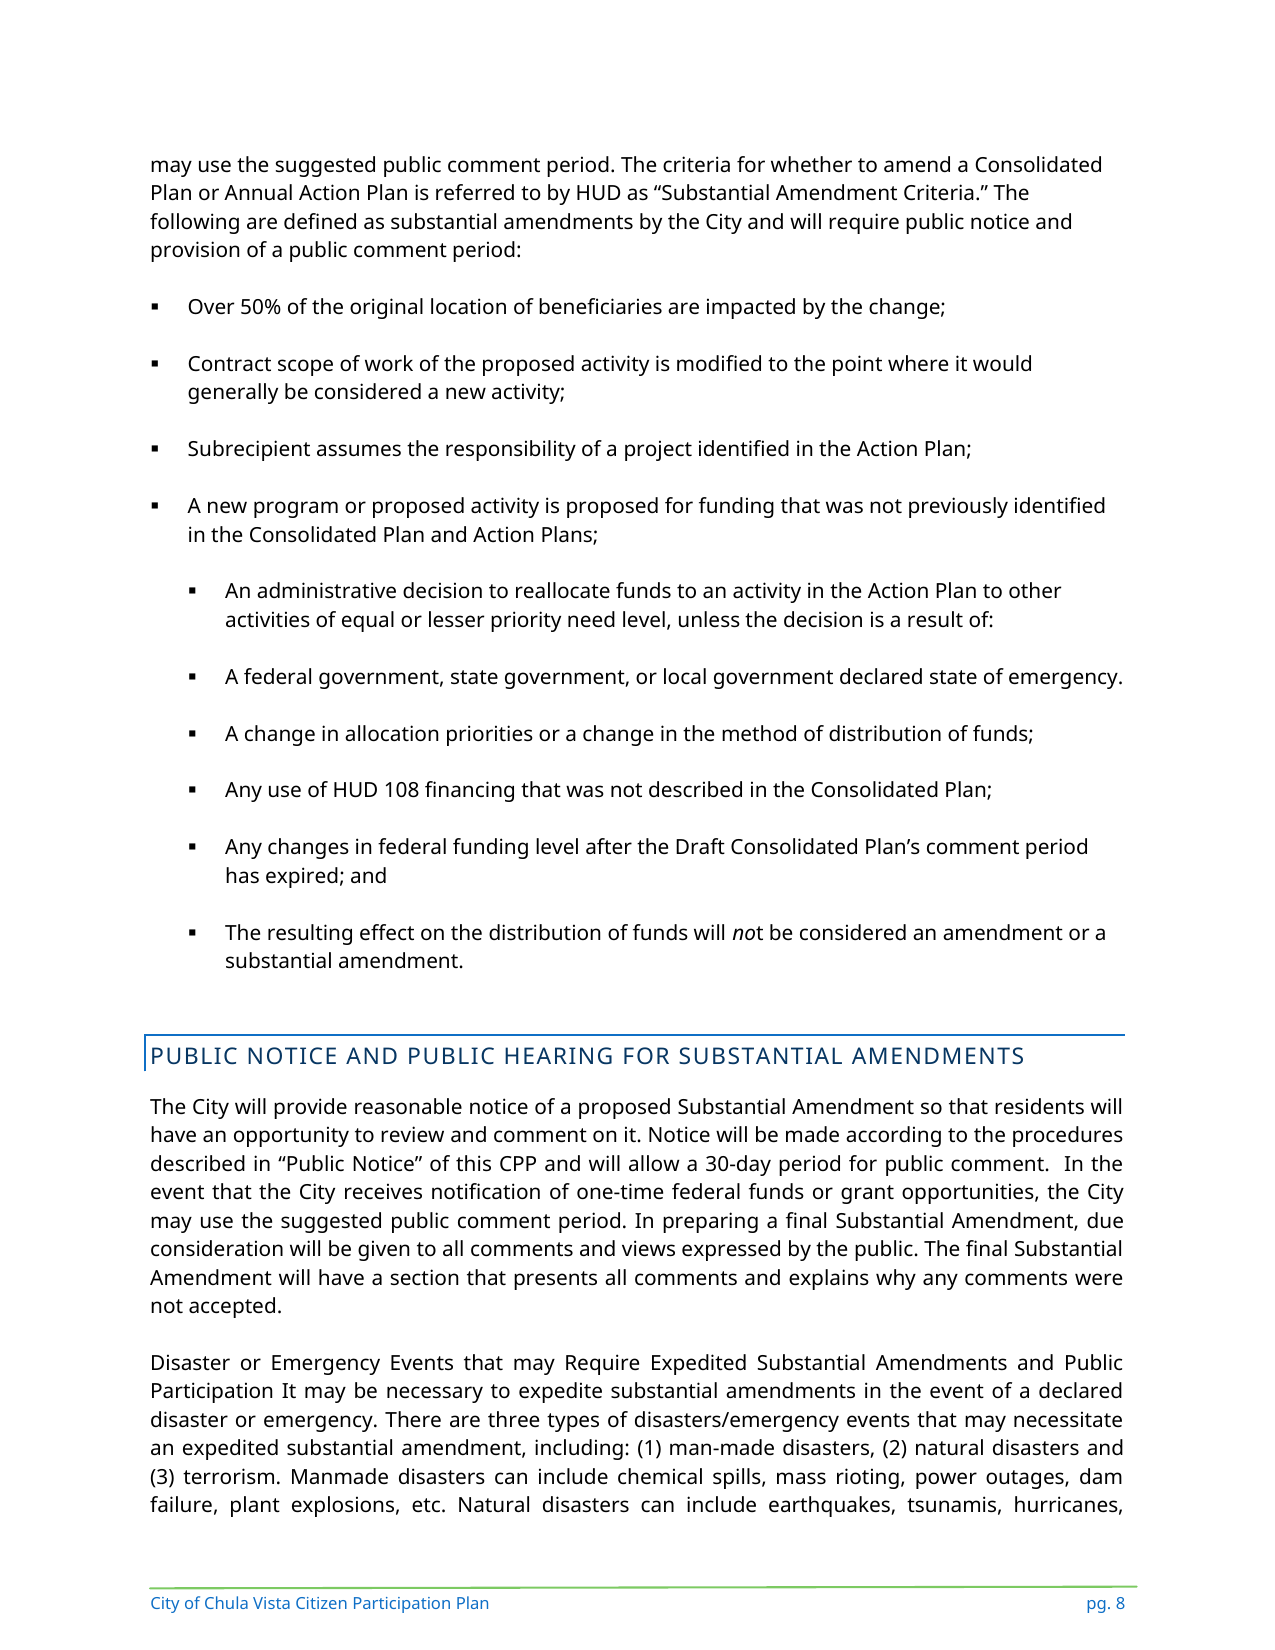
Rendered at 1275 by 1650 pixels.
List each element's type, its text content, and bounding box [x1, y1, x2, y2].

list A change in allocation priorities or a change in the method of distribution of funds; [187, 719, 1125, 747]
list Subrecipient assumes the responsibility of a project identified in the Action Plan; [150, 434, 1125, 463]
list The resulting effect on the distribution of funds will not be considered an amendment or a substantial amendment. [187, 918, 1125, 975]
text The City will provide reasonable notice of a proposed Substantial Amendment so that residents will have an opportunity to review and comment on it. Notice will be made according to the procedures described in “Public Notice” of this CPP and will allow a 30-day period for public comment. In the event that the City receives notification of one-time federal funds or grant opportunities, the City may use the suggested public comment period. In preparing a final Substantial Amendment, due consideration will be given to all comments and views expressed by the public. The final Substantial Amendment will have a section that presents all comments and explains why any comments were not accepted. [150, 1092, 1125, 1320]
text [150, 1348, 1125, 1519]
subtitle Public notice and public hearing for substantial amendments [146, 1036, 1125, 1071]
list A federal government, state government, or local government declared state of emergency. [187, 662, 1125, 690]
list Contract scope of work of the proposed activity is modified to the point where it would generally be considered a new activity; [150, 349, 1125, 406]
list An administrative decision to reallocate funds to an activity in the Action Plan to other activities of equal or lesser priority need level, unless the decision is a result of: [187, 577, 1125, 633]
list Over 50% of the original location of beneficiaries are impacted by the change; [150, 292, 1125, 349]
list A new program or proposed activity is proposed for funding that was not previously identified in the Consolidated Plan and Action Plans; [150, 491, 1125, 548]
list Any changes in federal funding level after the Draft Consolidated Plan’s comment period has expired; and [187, 832, 1125, 889]
list Any use of HUD 108 financing that was not described in the Consolidated Plan; [187, 776, 1125, 804]
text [150, 150, 1125, 264]
